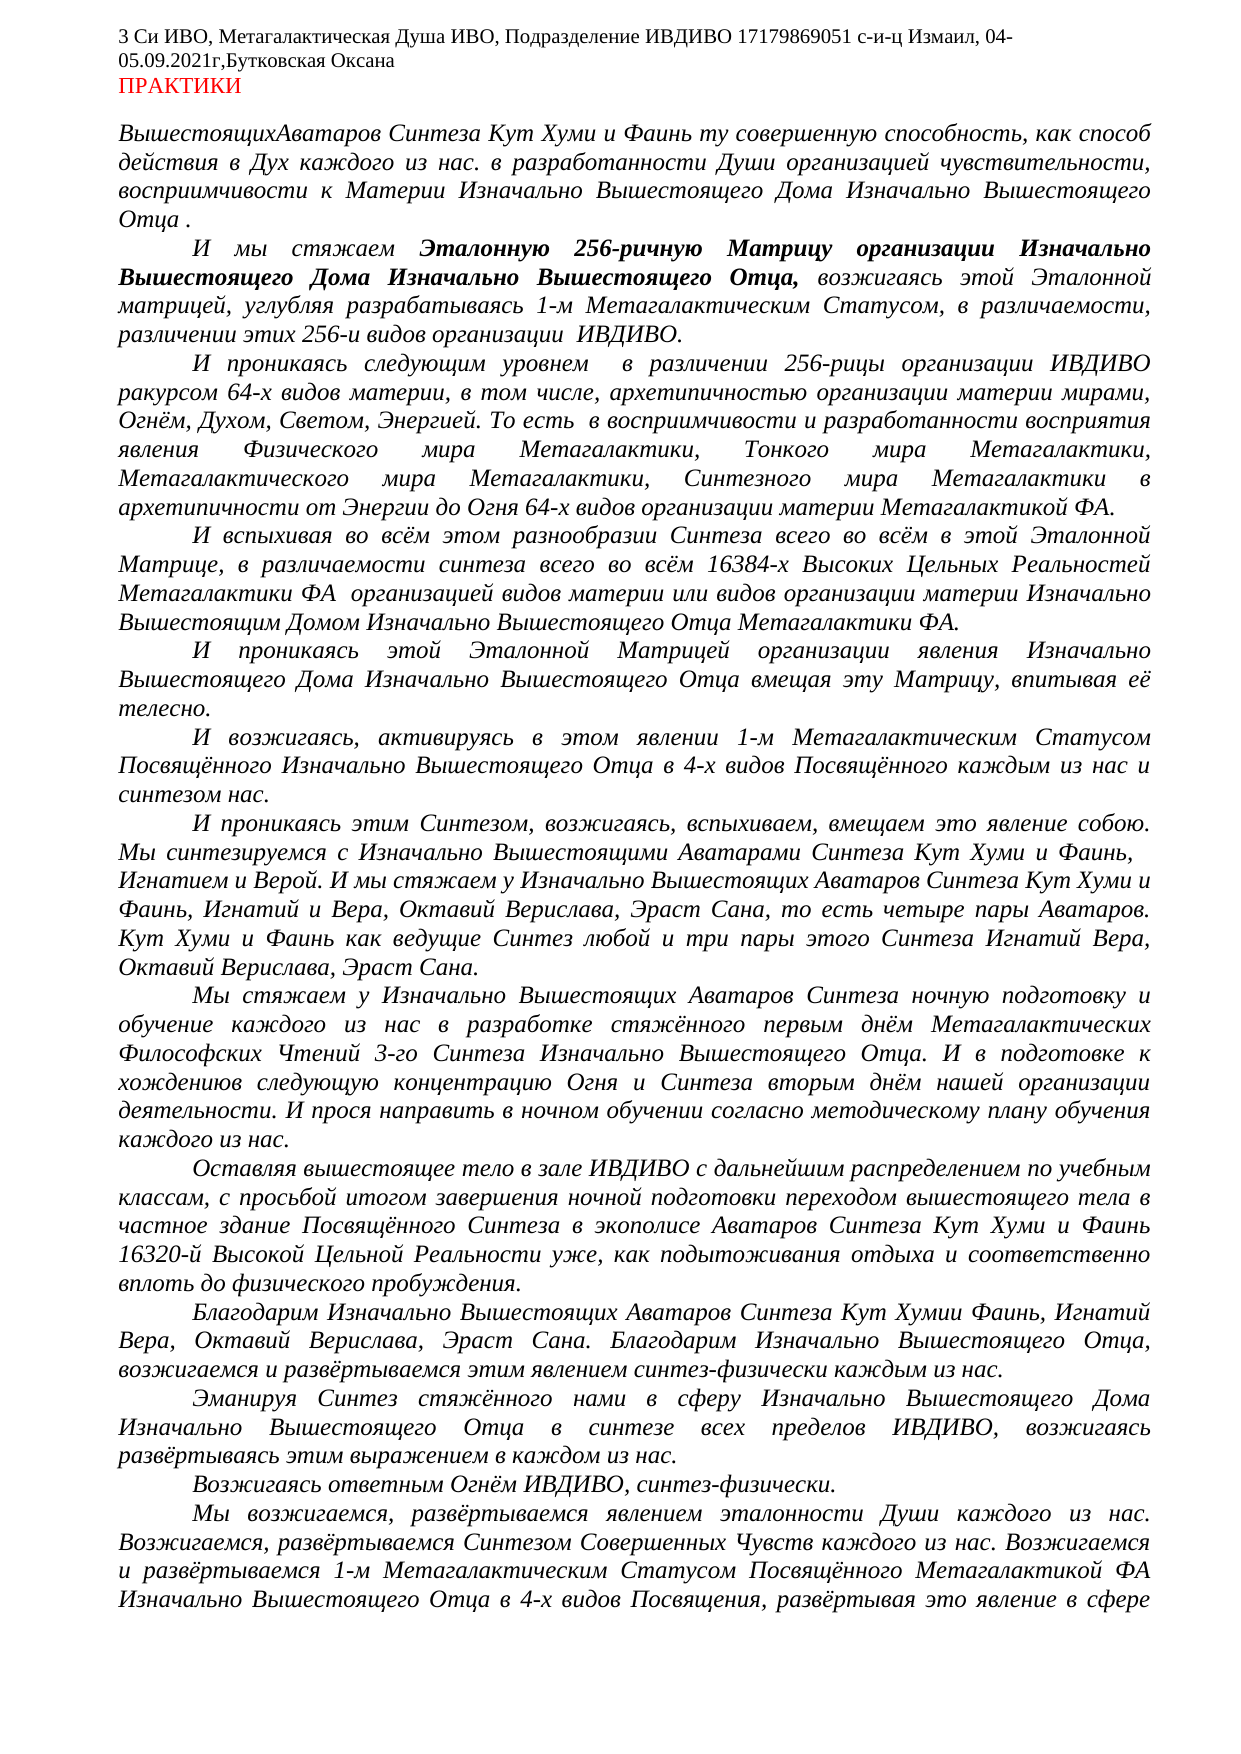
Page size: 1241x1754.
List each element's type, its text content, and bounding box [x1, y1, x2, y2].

text И проникаясь этой Эталонной Матрицей организации явления Изначально Вышестоящего Дома Изначально Вышестоящего Отца вмещая эту Матрицу, впитывая её телесно. [118, 636, 1152, 722]
text Благодарим Изначально Вышестоящих Аватаров Синтеза Кут Хумии Фаинь, Игнатий Вера, Октавий Верислава, Эраст Сана. Благодарим Изначально Вышестоящего Отца, возжигаемся и развёртываемся этим явлением синтез-физически каждым из нас. [118, 1297, 1152, 1383]
text И проникаясь следующим уровнем в различении 256-рицы организации ИВДИВО ракурсом 64-х видов материи, в том числе, архетипичностью организации материи мирами, Огнём, Духом, Светом, Энергией. То есть в восприимчивости и разработанности восприятия явления Физического мира Метагалактики, Тонкого мира Метагалактики, Метагалактического мира Метагалактики, Синтезного мира Метагалактики в архетипичности от Энергии до Огня 64-х видов организации материи Метагалактикой ФА. [118, 348, 1152, 521]
text И проникаясь этим Синтезом, возжигаясь, вспыхиваем, вмещаем это явление собою. Мы синтезируемся с Изначально Вышестоящими Аватарами Синтеза Кут Хуми и Фаинь, Игнатием и Верой. И мы стяжаем у Изначально Вышестоящих Аватаров Синтеза Кут Хуми и Фаинь, Игнатий и Вера, Октавий Верислава, Эраст Сана, то есть четыре пары Аватаров. Кут Хуми и Фаинь как ведущие Синтез любой и три пары этого Синтеза Игнатий Вера, Октавий Верислава, Эраст Сана. [118, 808, 1152, 981]
text И мы стяжаем Эталонную 256-ричную Матрицу организации Изначально Вышестоящего Дома Изначально Вышестоящего Отца, возжигаясь этой Эталонной матрицей, углубляя разрабатываясь 1-м Метагалактическим Статусом, в различаемости, различении этих 256-и видов организации ИВДИВО. [118, 233, 1152, 348]
text Эманируя Синтез стяжённого нами в сферу Изначально Вышестоящего Дома Изначально Вышестоящего Отца в синтезе всех пределов ИВДИВО, возжигаясь развёртываясь этим выражением в каждом из нас. [118, 1383, 1152, 1469]
text Возжигаясь ответным Огнём ИВДИВО, синтез-физически. [118, 1469, 1152, 1498]
text И возжигаясь, активируясь в этом явлении 1-м Метагалактическим Статусом Посвящённого Изначально Вышестоящего Отца в 4-х видов Посвящённого каждым из нас и синтезом нас. [118, 722, 1152, 808]
text Оставляя вышестоящее тело в зале ИВДИВО с дальнейшим распределением по учебным классам, с просьбой итогом завершения ночной подготовки переходом вышестоящего тела в частное здание Посвящённого Синтеза в экополисе Аватаров Синтеза Кут Хуми и Фаинь 16320-й Высокой Цельной Реальности уже, как подытоживания отдыха и соответственно вплоть до физического пробуждения. [118, 1153, 1152, 1297]
text Мы стяжаем у Изначально Вышестоящих Аватаров Синтеза ночную подготовку и обучение каждого из нас в разработке стяжённого первым днём Метагалактических Философских Чтений 3-го Синтеза Изначально Вышестоящего Отца. И в подготовке к хождениюв следующую концентрацию Огня и Синтеза вторым днём нашей организации деятельности. И прося направить в ночном обучении согласно методическому плану обучения каждого из нас. [118, 981, 1152, 1153]
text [118, 118, 1152, 233]
text И вспыхивая во всём этом разнообразии Синтеза всего во всём в этой Эталонной Матрице, в различаемости синтеза всего во всём 16384-х Высоких Цельных Реальностей Метагалактики ФА организацией видов материи или видов организации материи Изначально Вышестоящим Домом Изначально Вышестоящего Отца Метагалактики ФА. [118, 521, 1152, 636]
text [118, 1498, 1152, 1613]
